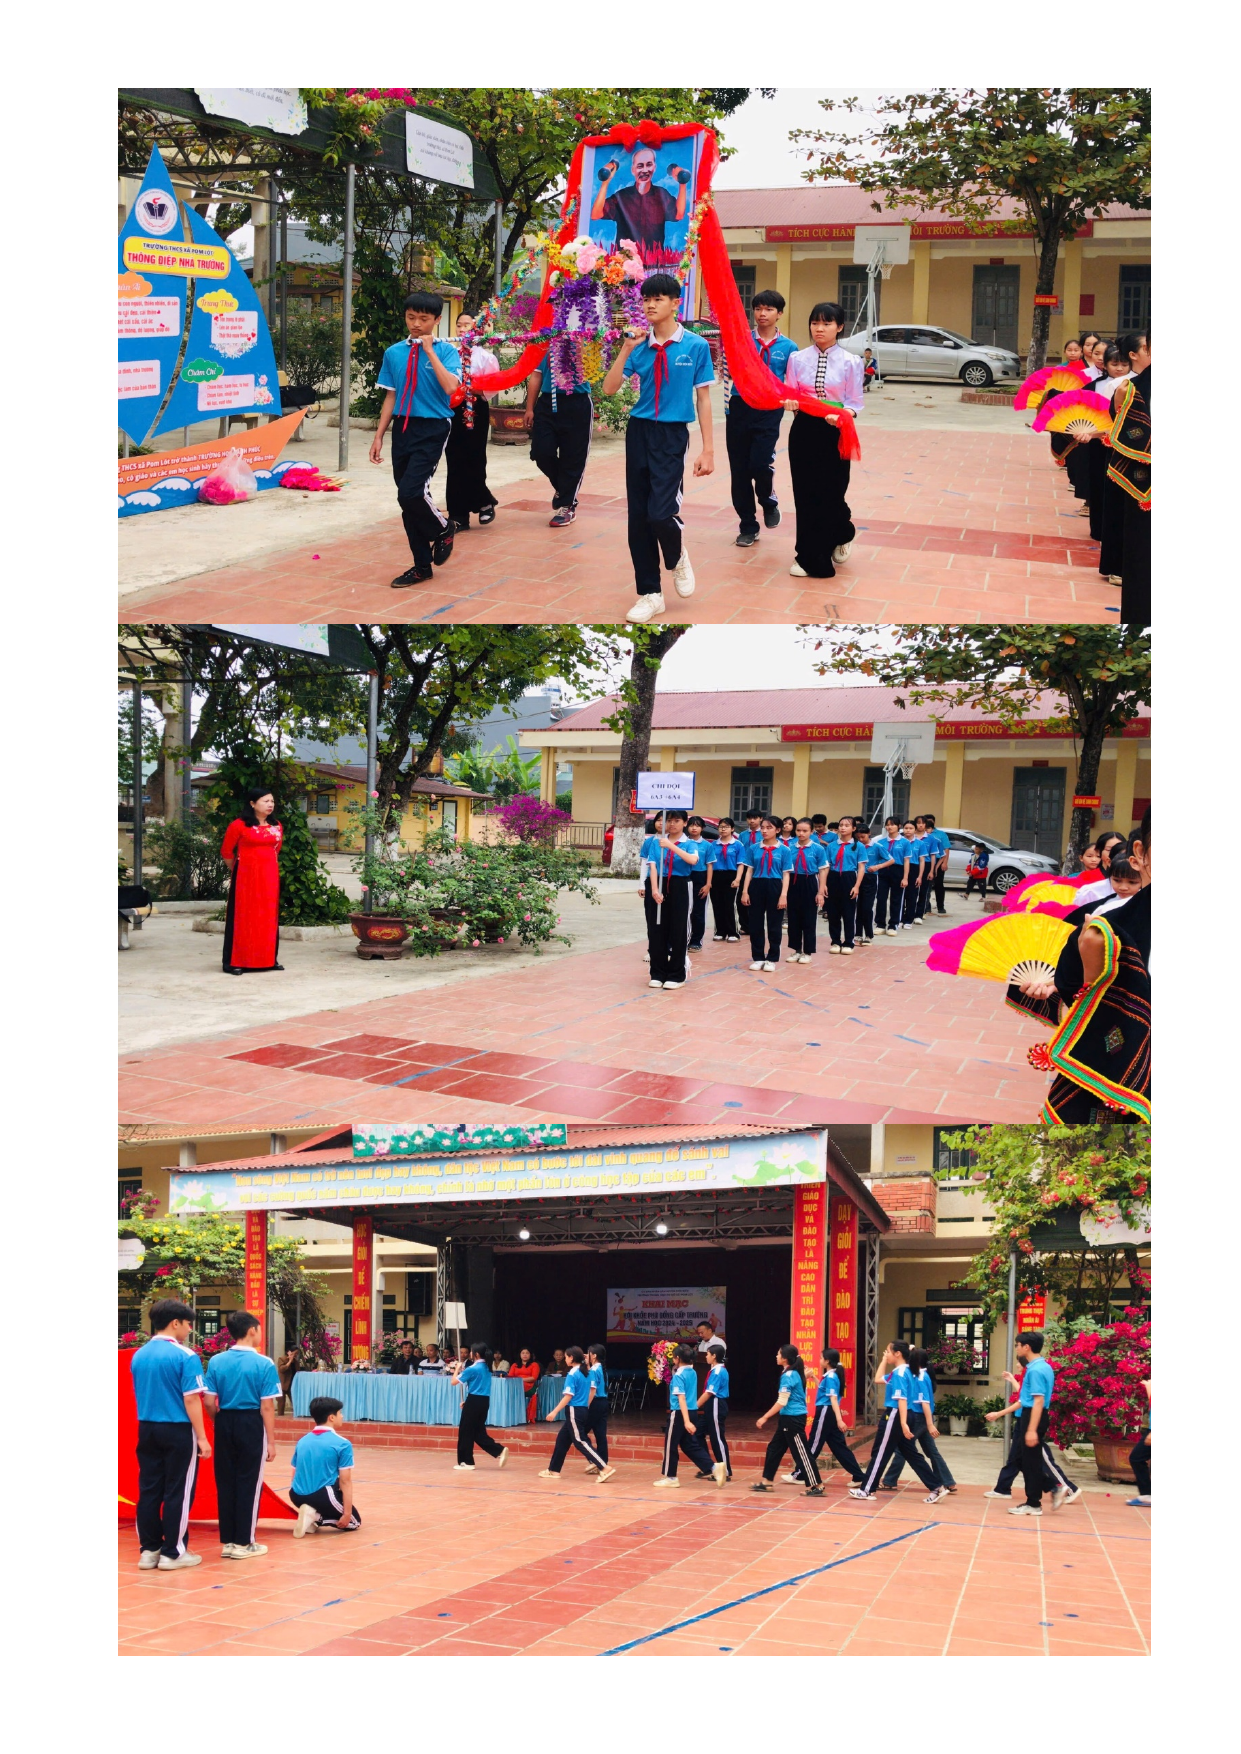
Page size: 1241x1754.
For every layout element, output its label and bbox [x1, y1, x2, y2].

picture [118, 88, 1151, 1656]
